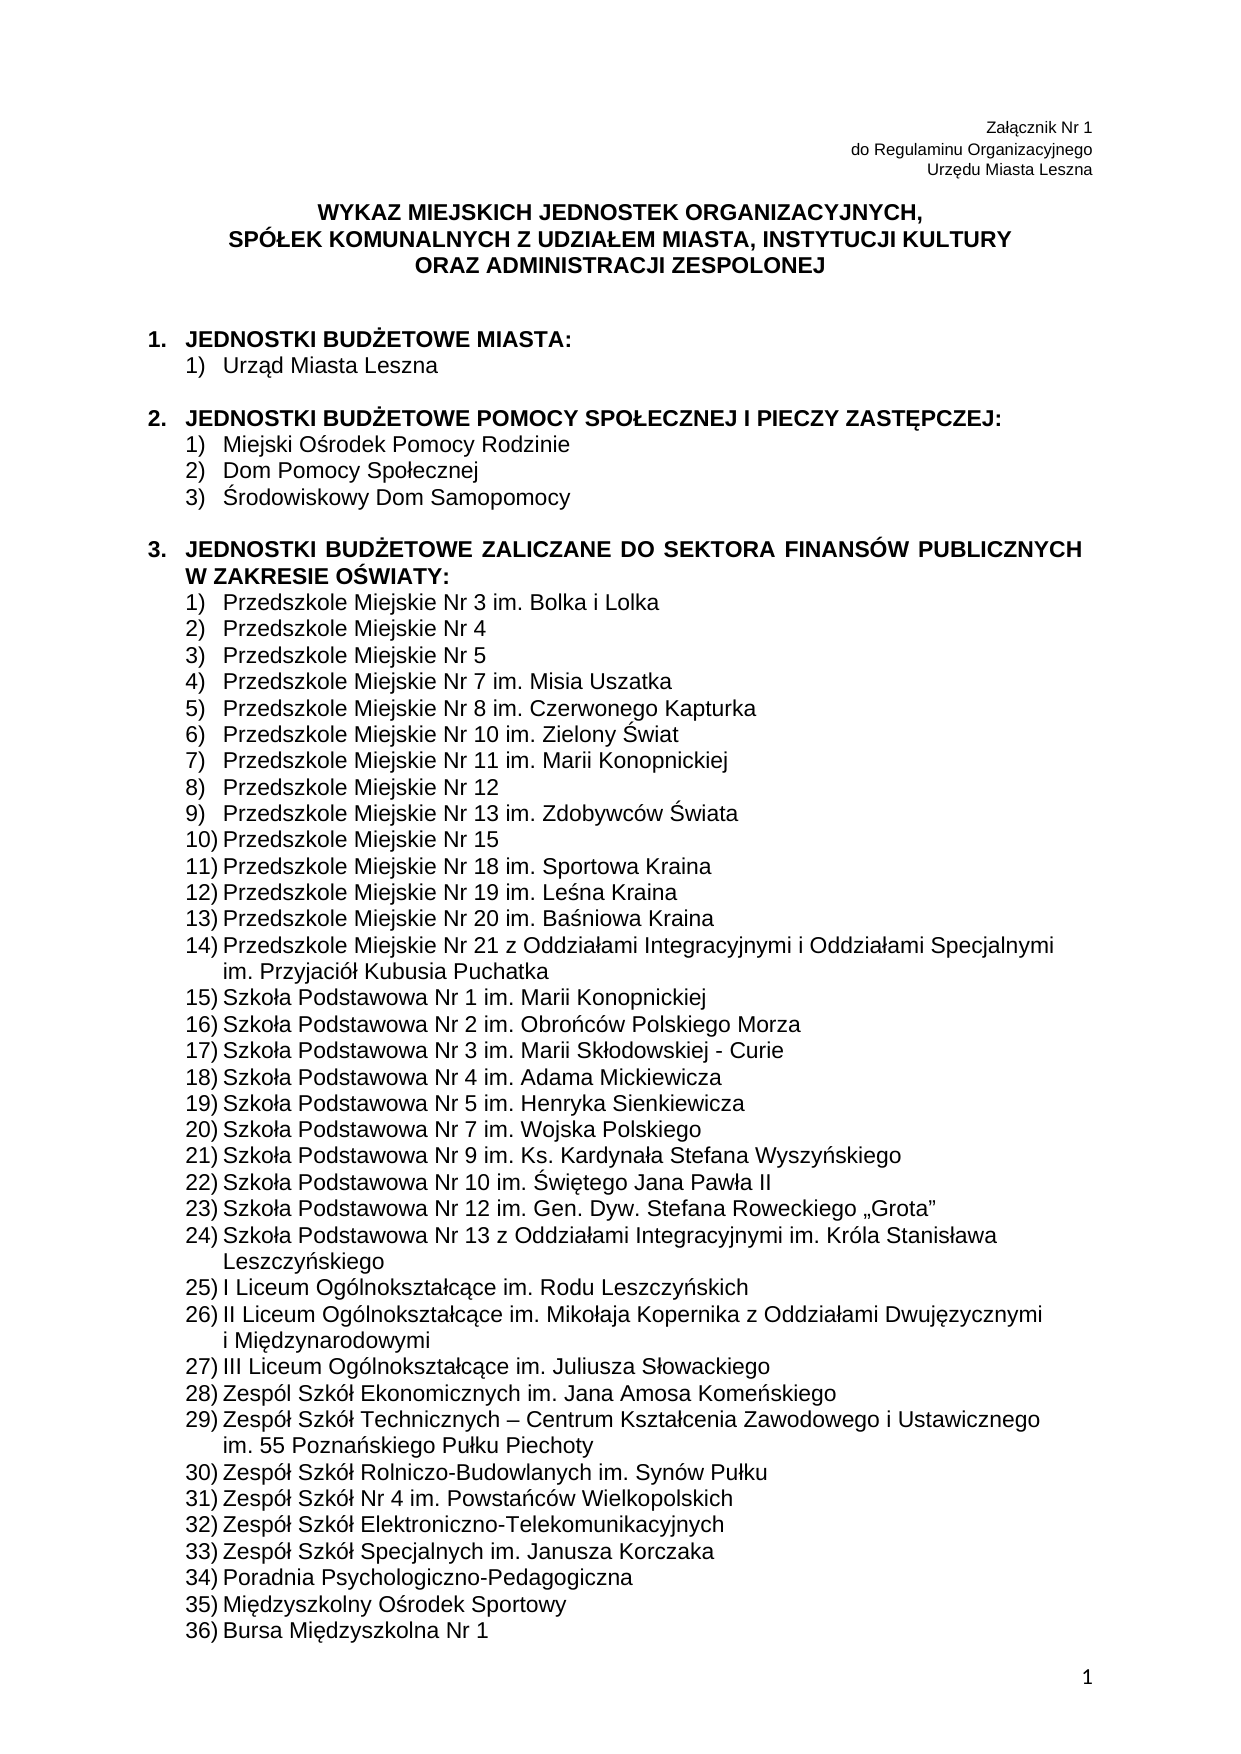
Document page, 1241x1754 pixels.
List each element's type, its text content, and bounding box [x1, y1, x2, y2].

list Szkoła Podstawowa Nr 5 im. Henryka Sienkiewicza [185, 1090, 1092, 1116]
list Szkoła Podstawowa Nr 3 im. Marii Skłodowskiej - Curie [185, 1037, 1092, 1063]
list Przedszkole Miejskie Nr 21 z Oddziałami Integracyjnymi i Oddziałami Specjalnymi im. Przyjaciół Kubusia Puchatka [185, 932, 1092, 984]
list Przedszkole Miejskie Nr 10 im. Zielony Świat [185, 721, 1092, 747]
list Miejski Ośrodek Pomocy Rodzinie [185, 431, 1092, 457]
list Przedszkole Miejskie Nr 13 im. Zdobywców Świata [185, 800, 1092, 826]
list Zespól Szkół Ekonomicznych im. Jana Amosa Komeńskiego [185, 1380, 1092, 1406]
list JEDNOSTKI BUDŻETOWE ZALICZANE DO SEKTORA FINANSÓW PUBLICZNYCH W ZAKRESIE OŚWIATY: [148, 536, 1092, 589]
list Przedszkole Miejskie Nr 7 im. Misia Uszatka [185, 668, 1092, 694]
list Przedszkole Miejskie Nr 5 [185, 642, 1092, 668]
list Przedszkole Miejskie Nr 11 im. Marii Konopnickiej [185, 747, 1092, 773]
list I Liceum Ogólnokształcące im. Rodu Leszczyńskich [185, 1274, 1092, 1301]
list Przedszkole Miejskie Nr 19 im. Leśna Kraina [185, 879, 1092, 905]
text do Regulaminu Organizacyjnego [148, 140, 1092, 159]
list Szkoła Podstawowa Nr 9 im. Ks. Kardynała Stefana Wyszyńskiego [185, 1142, 1092, 1169]
list Zespół Szkół Nr 4 im. Powstańców Wielkopolskich [185, 1485, 1092, 1511]
text Załącznik Nr 1 [148, 118, 1092, 137]
list Szkoła Podstawowa Nr 12 im. Gen. Dyw. Stefana Roweckiego „Grota” [185, 1195, 1092, 1222]
list Przedszkole Miejskie Nr 20 im. Baśniowa Kraina [185, 905, 1092, 932]
list II Liceum Ogólnokształcące im. Mikołaja Kopernika z Oddziałami Dwujęzycznymi i Międzynarodowymi [185, 1301, 1092, 1353]
list Dom Pomocy Społecznej [185, 457, 1092, 484]
list Poradnia Psychologiczno-Pedagogiczna [185, 1564, 1092, 1591]
text Urzędu Miasta Leszna [148, 159, 1092, 178]
text WYKAZ MIEJSKICH JEDNOSTEK ORGANIZACYJNYCH, [148, 199, 1092, 226]
list Szkoła Podstawowa Nr 4 im. Adama Mickiewicza [185, 1063, 1092, 1090]
list Przedszkole Miejskie Nr 12 [185, 773, 1092, 800]
list Szkoła Podstawowa Nr 1 im. Marii Konopnickiej [185, 984, 1092, 1011]
text SPÓŁEK KOMUNALNYCH Z UDZIAŁEM MIASTA, INSTYTUCJI KULTURY [148, 226, 1092, 252]
list Środowiskowy Dom Samopomocy [185, 484, 1092, 510]
list Przedszkole Miejskie Nr 18 im. Sportowa Kraina [185, 853, 1092, 879]
list Szkoła Podstawowa Nr 13 z Oddziałami Integracyjnymi im. Króla Stanisława Leszczyńskiego [185, 1222, 1092, 1274]
list Zespół Szkół Elektroniczno-Telekomunikacyjnych [185, 1511, 1092, 1538]
list Urząd Miasta Leszna [185, 352, 1092, 378]
list III Liceum Ogólnokształcące im. Juliusza Słowackiego [185, 1353, 1092, 1380]
list Szkoła Podstawowa Nr 2 im. Obrońców Polskiego Morza [185, 1011, 1092, 1037]
list Przedszkole Miejskie Nr 15 [185, 826, 1092, 853]
list Szkoła Podstawowa Nr 10 im. Świętego Jana Pawła II [185, 1169, 1092, 1195]
list Zespół Szkół Rolniczo-Budowlanych im. Synów Pułku [185, 1459, 1092, 1485]
list Szkoła Podstawowa Nr 7 im. Wojska Polskiego [185, 1116, 1092, 1142]
list Przedszkole Miejskie Nr 3 im. Bolka i Lolka [185, 589, 1092, 615]
list Przedszkole Miejskie Nr 8 im. Czerwonego Kapturka [185, 694, 1092, 721]
list JEDNOSTKI BUDŻETOWE POMOCY SPOŁECZNEJ I PIECZY ZASTĘPCZEJ: [148, 404, 1092, 431]
list Międzyszkolny Ośrodek Sportowy [185, 1591, 1092, 1617]
list Zespół Szkół Technicznych – Centrum Kształcenia Zawodowego i Ustawicznego im. 55 Poznańskiego Pułku Piechoty [185, 1406, 1092, 1459]
list Bursa Międzyszkolna Nr 1 [185, 1617, 1092, 1643]
list Przedszkole Miejskie Nr 4 [185, 615, 1092, 642]
list JEDNOSTKI BUDŻETOWE MIASTA: [148, 326, 1092, 352]
text ORAZ ADMINISTRACJI ZESPOLONEJ [148, 252, 1092, 278]
list Zespół Szkół Specjalnych im. Janusza Korczaka [185, 1538, 1092, 1564]
